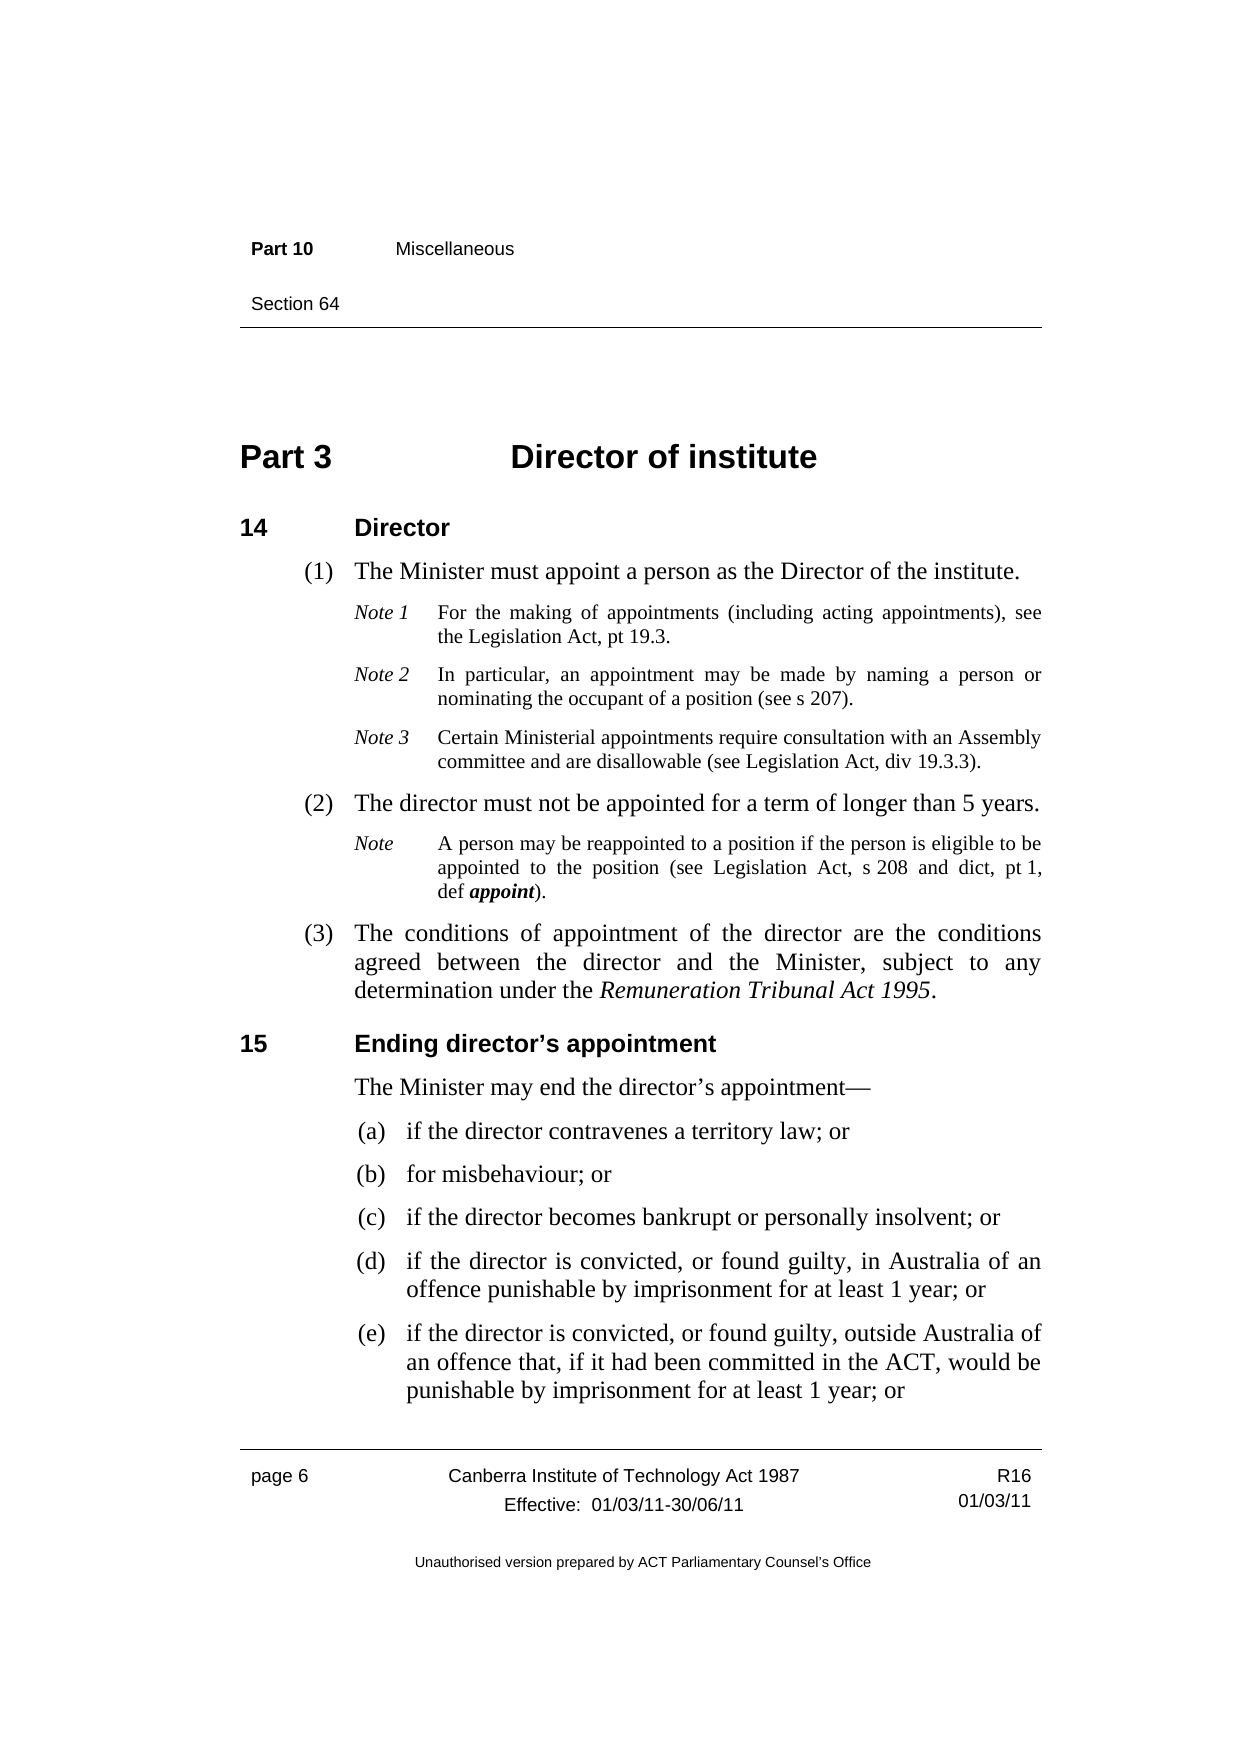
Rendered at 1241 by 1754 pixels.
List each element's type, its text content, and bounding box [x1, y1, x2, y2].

text Note A person may be reappointed to a position if the person is eligible to be appointed to the position (see Legislation Act, s 208 and dict, pt 1, def appoint). [354, 831, 1042, 903]
text (d) if the director is convicted, or found guilty, in Australia of an offence punishable by imprisonment for at least 1 year; or [239, 1246, 1042, 1303]
text (3) The conditions of appointment of the director are the conditions agreed between the director and the Minister, subject to any determination under the Remuneration Tribunal Act 1995. [239, 918, 1042, 1004]
text Note 3 Certain Ministerial appointments require consultation with an Assembly committee and are disallowable (see Legislation Act, div 19.3.3). [354, 725, 1042, 773]
text Note 2 In particular, an appointment may be made by naming a person or nominating the occupant of a position (see s 207). [354, 662, 1042, 710]
text The Minister may end the director’s appointment— [354, 1072, 1042, 1101]
text (1) The Minister must appoint a person as the Director of the institute. [239, 556, 1042, 585]
text 14 Director [239, 513, 1042, 542]
text (2) The director must not be appointed for a term of longer than 5 years. [239, 788, 1042, 816]
text 15 Ending director’s appointment [239, 1029, 1042, 1058]
text (b) for misbehaviour; or [239, 1159, 1042, 1188]
text Note 1 For the making of appointments (including acting appointments), see the Legislation Act, pt 19.3. [354, 599, 1042, 648]
text Part 3 Director of institute [239, 437, 1042, 476]
text (c) if the director becomes bankrupt or personally insolvent; or [239, 1202, 1042, 1231]
text (a) if the director contravenes a territory law; or [239, 1116, 1042, 1144]
text (e) if the director is convicted, or found guilty, outside Australia of an offence that, if it had been committed in the ACT, would be punishable by imprisonment for at least 1 year; or [239, 1318, 1042, 1404]
